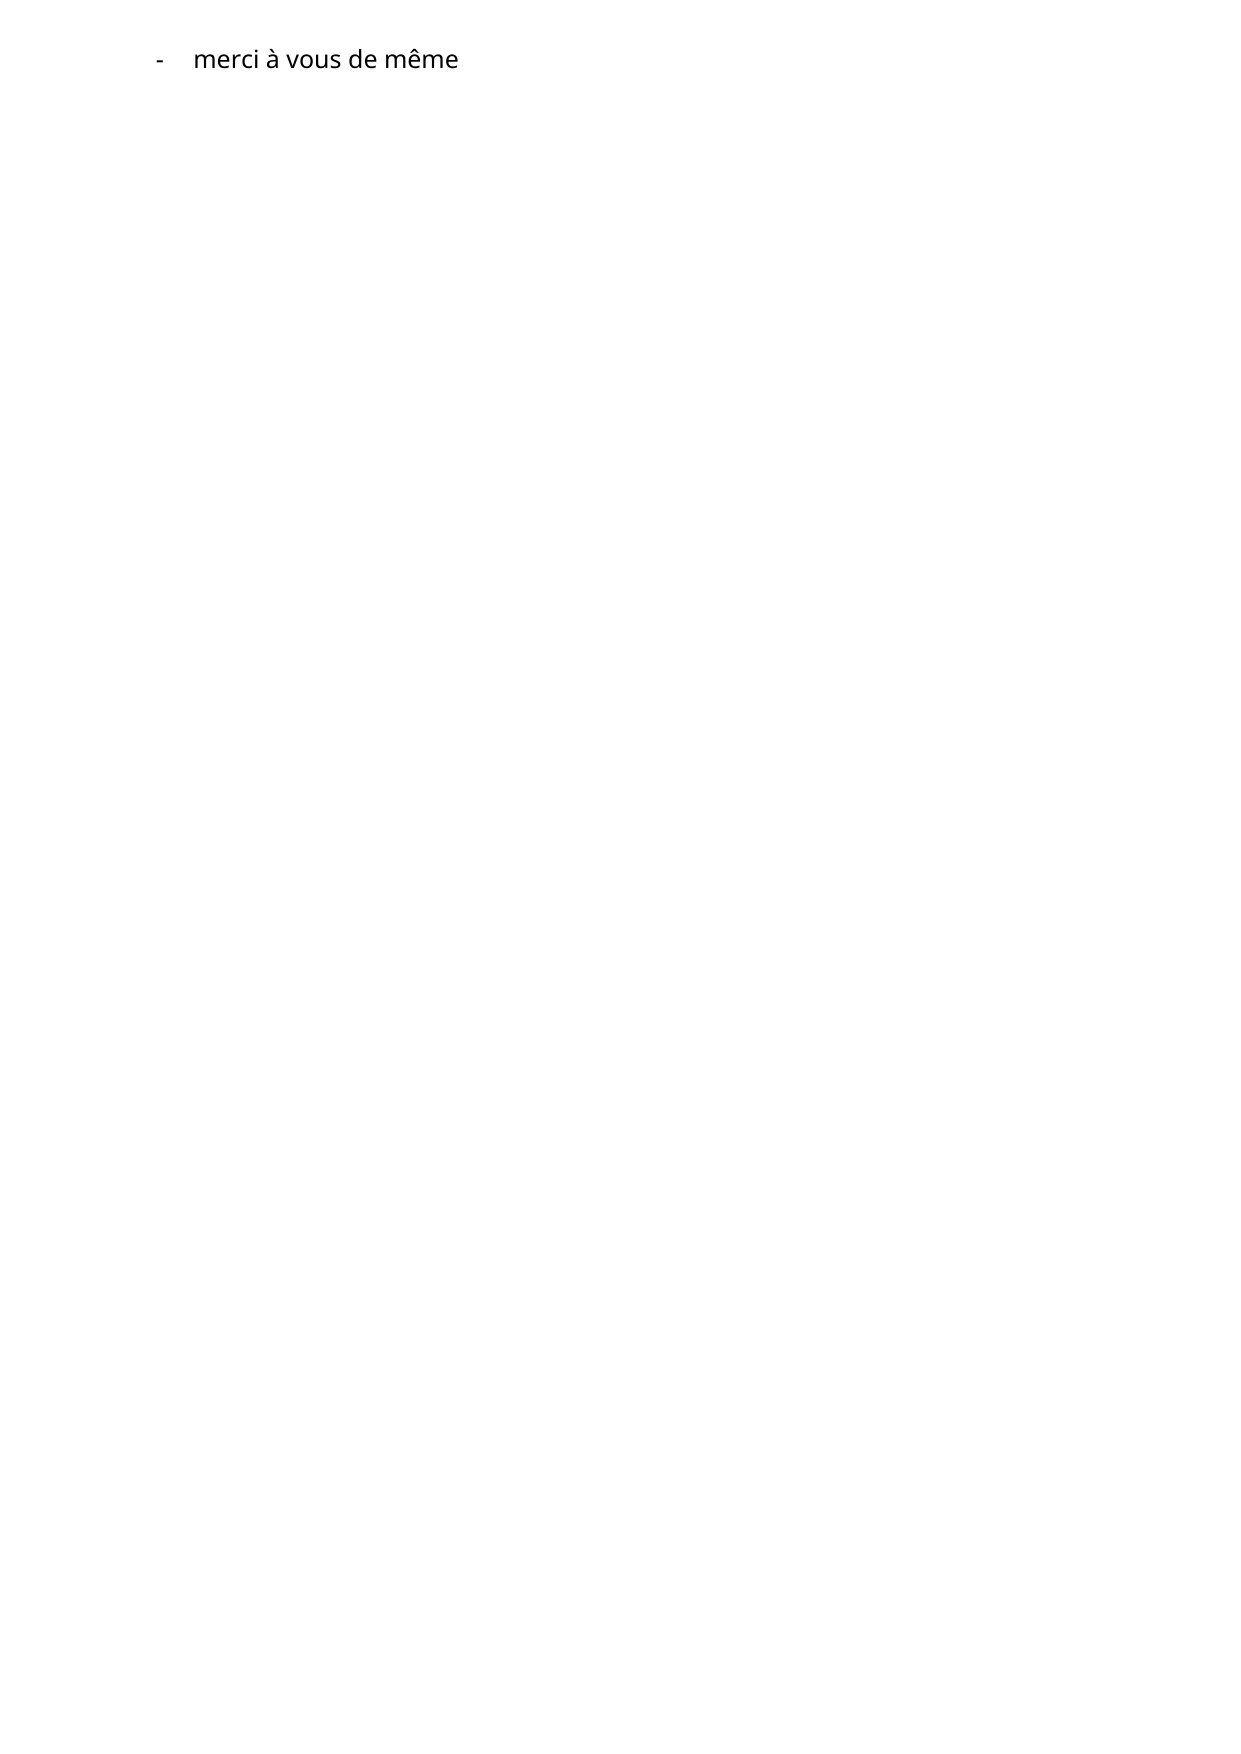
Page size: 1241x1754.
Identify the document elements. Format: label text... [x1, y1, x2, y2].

list merci à vous de même [156, 41, 1199, 75]
